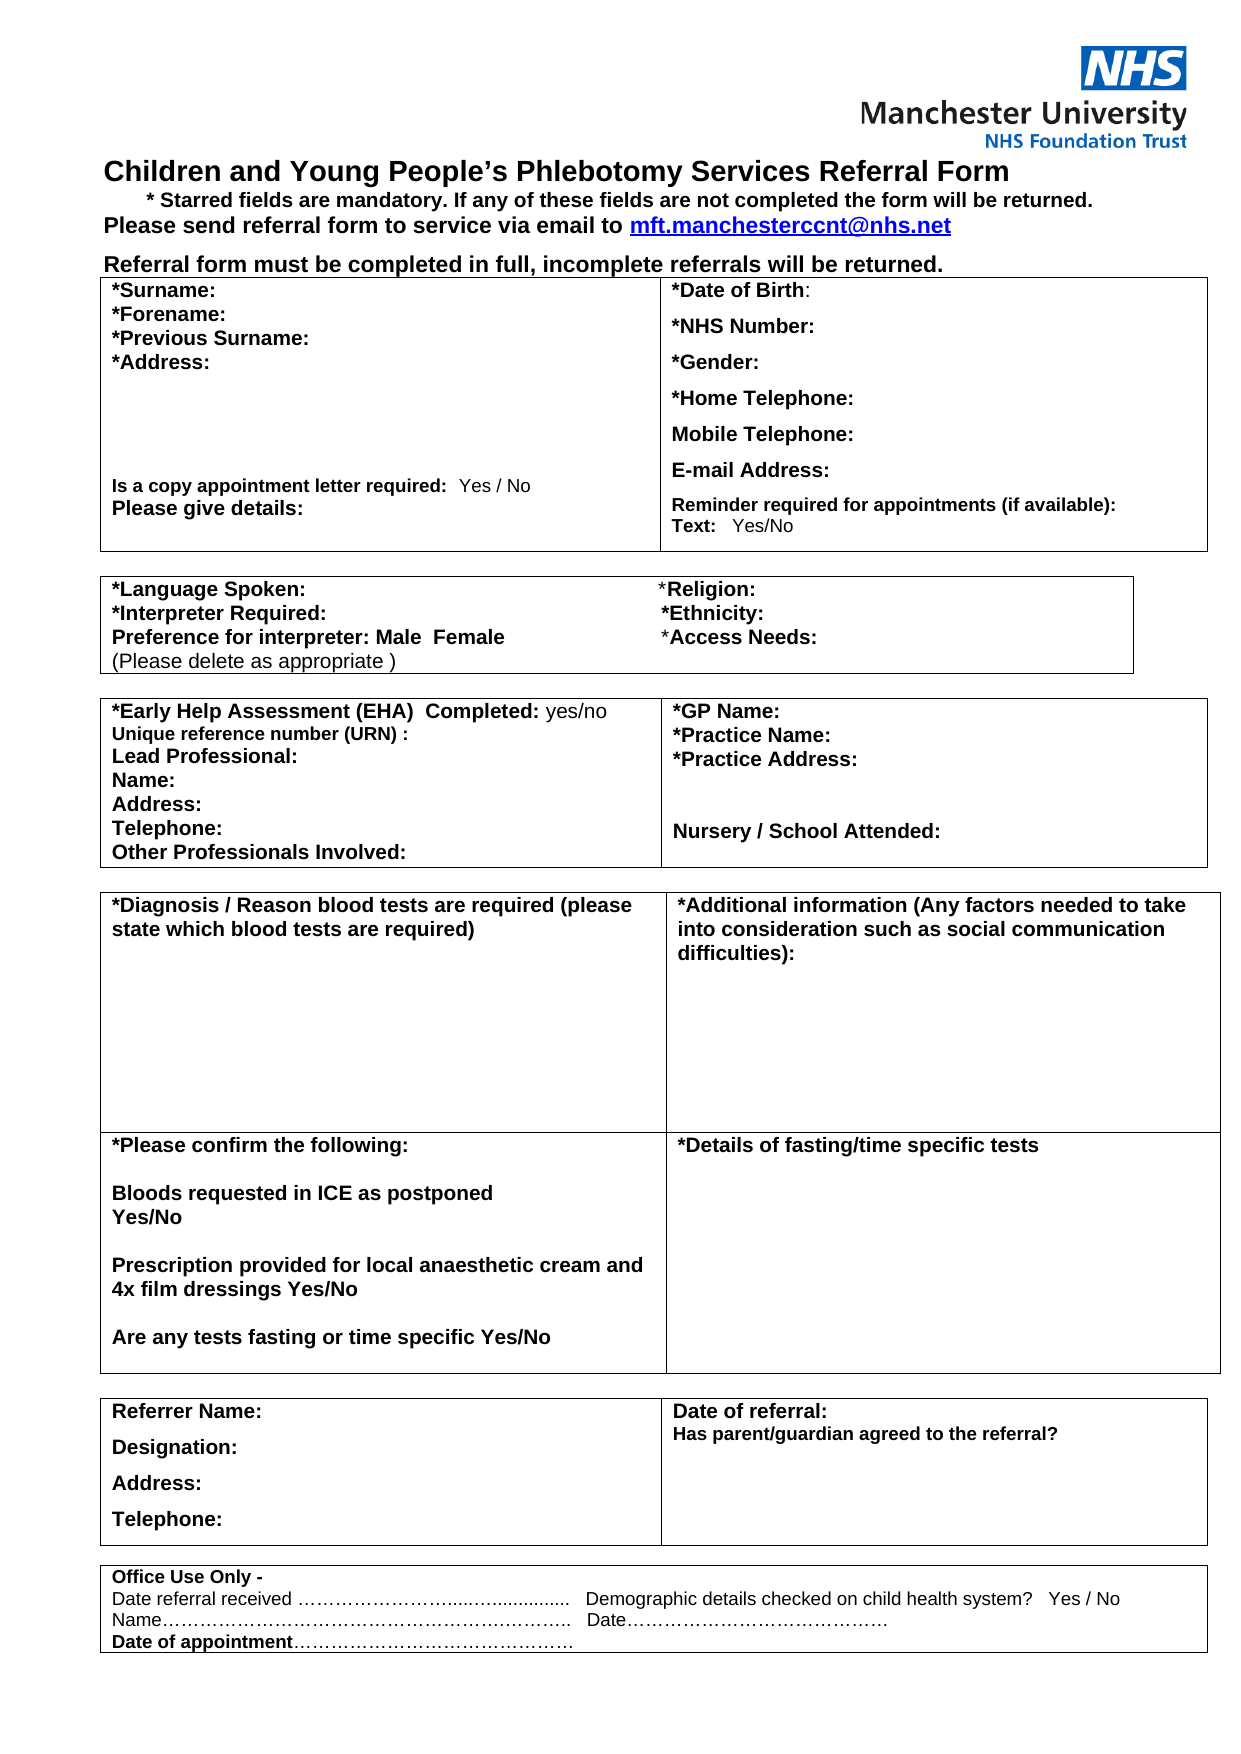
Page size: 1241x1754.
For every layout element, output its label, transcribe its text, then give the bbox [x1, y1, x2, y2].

table_header *Early Help Assessment (EHA) Completed: yes/no Unique reference number (URN) : Lead Professional: Name: Address: Telephone: Other Professionals Involved: [101, 699, 661, 867]
table_cell *Details of fasting/time specific tests [667, 1133, 1220, 1373]
table_header *GP Name: *Practice Name: *Practice Address: Nursery / School Attended: [662, 699, 1207, 867]
table_header *Date of Birth: *NHS Number: *Gender: *Home Telephone: Mobile Telephone: E-mail Address: Reminder required for appointments (if available): Text: Yes/No [661, 278, 1207, 551]
table_header *Language Spoken: *Religion: *Interpreter Required: *Ethnicity: Preference for interpreter: Male Female *Access Needs: (Please delete as appropriate ) [101, 577, 1133, 673]
table_header *Surname: *Forename: *Previous Surname: *Address: Is a copy appointment letter required: Yes / No Please give details: [101, 278, 660, 551]
table_header *Additional information (Any factors needed to take into consideration such as social communication difficulties): [667, 893, 1220, 1132]
text Children and Young People’s Phlebotomy Services Referral Form [103, 154, 1137, 188]
table_header Date of referral: Has parent/guardian agreed to the referral? [662, 1399, 1207, 1545]
table_header *Diagnosis / Reason blood tests are required (please state which blood tests are required) [101, 893, 666, 1132]
table_header Referrer Name: Designation: Address: Telephone: [101, 1399, 661, 1545]
text Referral form must be completed in full, incomplete referrals will be returned. [103, 251, 1137, 277]
table_cell *Please confirm the following: Bloods requested in ICE as postponed Yes/No Prescription provided for local anaesthetic cream and 4x film dressings Yes/No Are any tests fasting or time specific Yes/No [101, 1133, 666, 1373]
text Please send referral form to service via email to mft.manchesterccnt@nhs.net [103, 212, 1137, 238]
text * Starred fields are mandatory. If any of these fields are not completed the form will be returned. [103, 188, 1137, 212]
picture [861, 46, 1187, 148]
table_header Office Use Only - Date referral received …………………….....…............... Demographic details checked on child health system? Yes / No Name……………………………………………….……….. Date…………………………………… Date of appointment……………………………………… [101, 1566, 1207, 1652]
